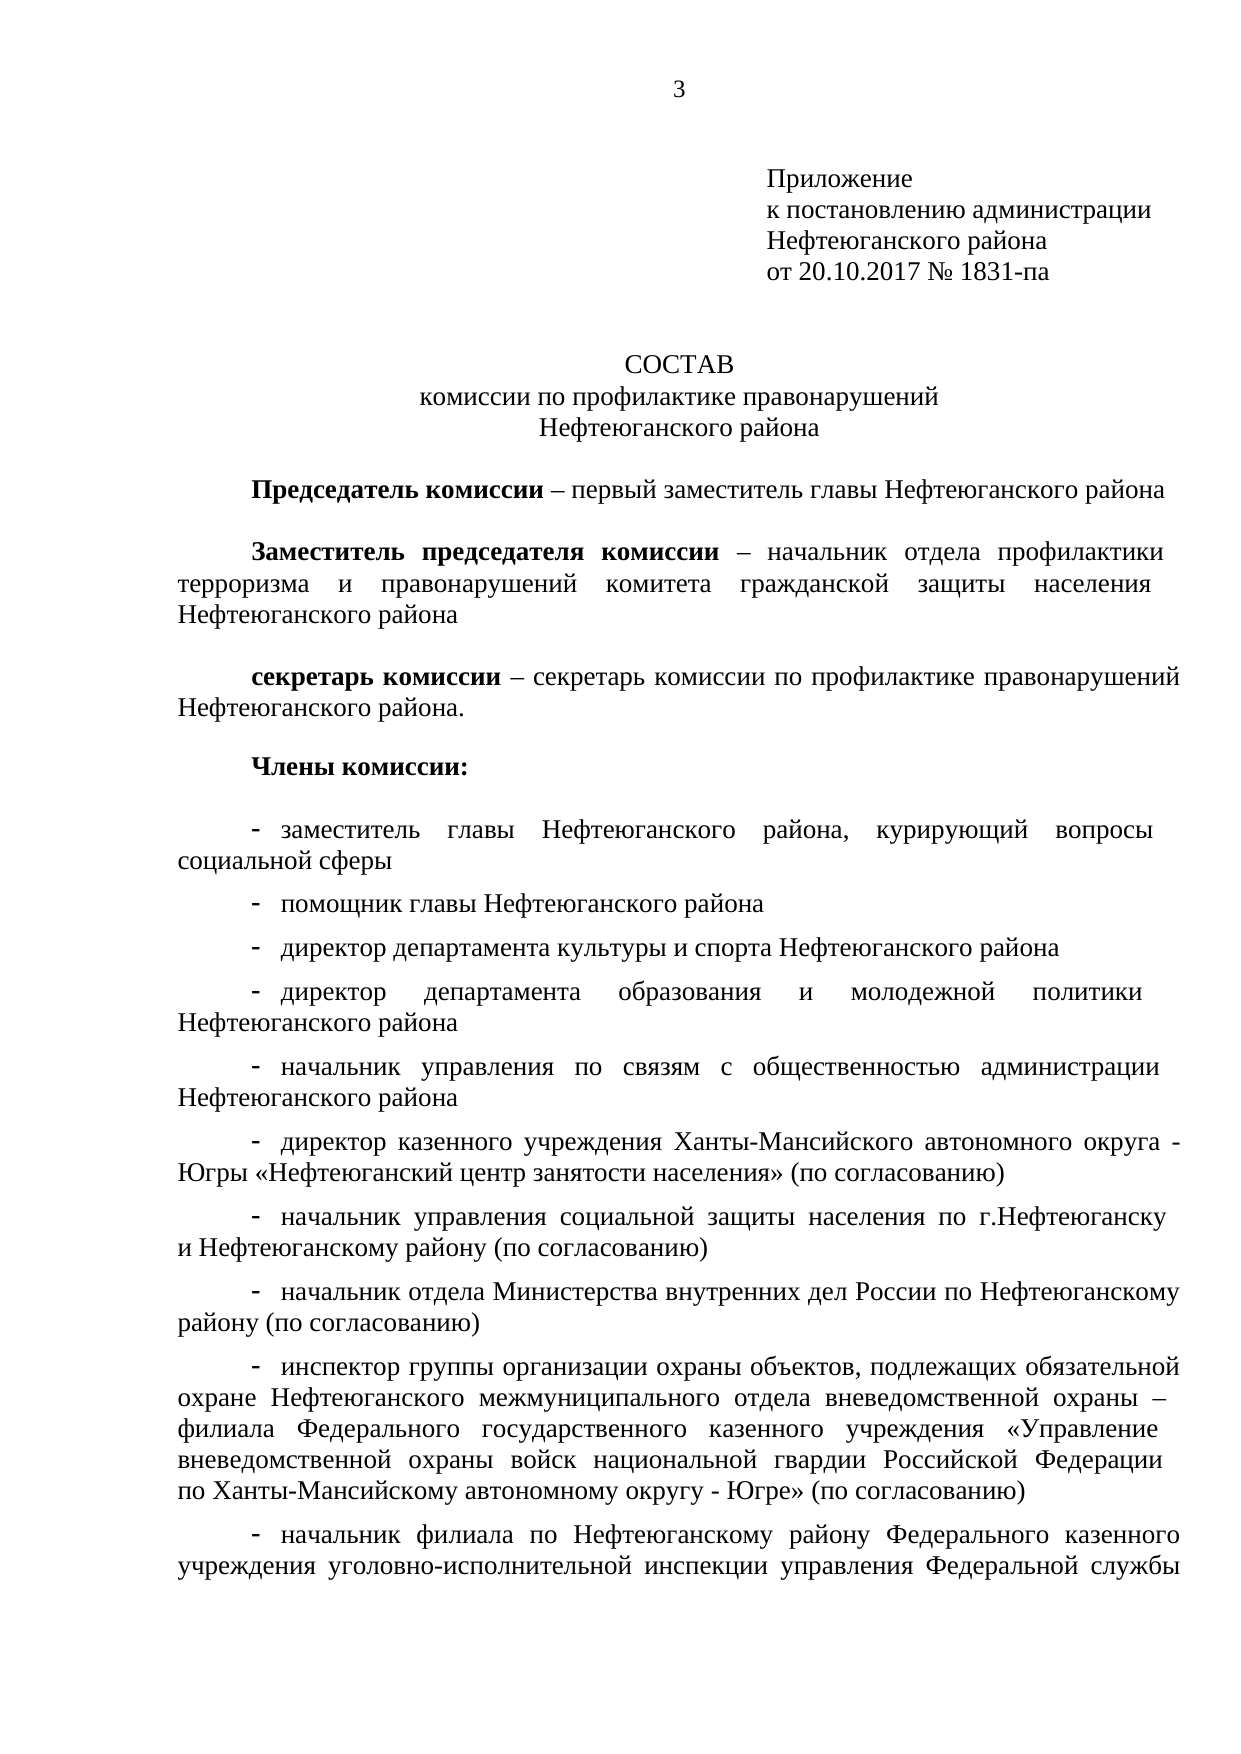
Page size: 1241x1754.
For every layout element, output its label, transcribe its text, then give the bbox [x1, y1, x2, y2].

list директор казенного учреждения Ханты-Мансийского автономного округа - Югры «Нефтеюганский центр занятости населения» (по согласованию) [177, 1125, 1181, 1187]
list начальник управления по связям с общественностью администрации Нефтеюганского района [177, 1050, 1181, 1112]
list начальник отдела Министерства внутренних дел России по Нефтеюганскому району (по согласованию) [177, 1275, 1181, 1337]
text СОСТАВ [177, 349, 1181, 380]
list директор департамента культуры и спорта Нефтеюганского района [177, 931, 1181, 963]
text Председатель комиссии – первый заместитель главы Нефтеюганского района [177, 473, 1181, 504]
list начальник управления социальной защиты населения по г.Нефтеюганску и Нефтеюганскому району (по согласованию) [177, 1200, 1181, 1262]
list инспектор группы организации охраны объектов, подлежащих обязательной охране Нефтеюганского межмуниципального отдела вневедомственной охраны – филиала Федерального государственного казенного учреждения «Управление вневедомственной охраны войск национальной гвардии Российской Федерации по Ханты-Мансийскому автономному округу - Югре» (по согласованию) [177, 1349, 1181, 1505]
text Приложение [177, 162, 1181, 193]
text к постановлению администрации Нефтеюганского района [766, 193, 1181, 255]
text Заместитель председателя комиссии – начальник отдела профилактики терроризма и правонарушений комитета гражданской защиты населения Нефтеюганского района [177, 536, 1181, 629]
list заместитель главы Нефтеюганского района, курирующий вопросы социальной сферы [177, 813, 1181, 875]
text комиссии по профилактике правонарушений [177, 380, 1181, 411]
text Нефтеюганского района [177, 411, 1181, 442]
text Члены комиссии: [177, 750, 1181, 782]
text от 20.10.2017 № 1831-па [177, 255, 1181, 286]
list директор департамента образования и молодежной политики Нефтеюганского района [177, 975, 1181, 1037]
text секретарь комиссии – секретарь комиссии по профилактике правонарушений Нефтеюганского района. [177, 660, 1181, 722]
list помощник главы Нефтеюганского района [177, 888, 1181, 919]
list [177, 1518, 1181, 1580]
